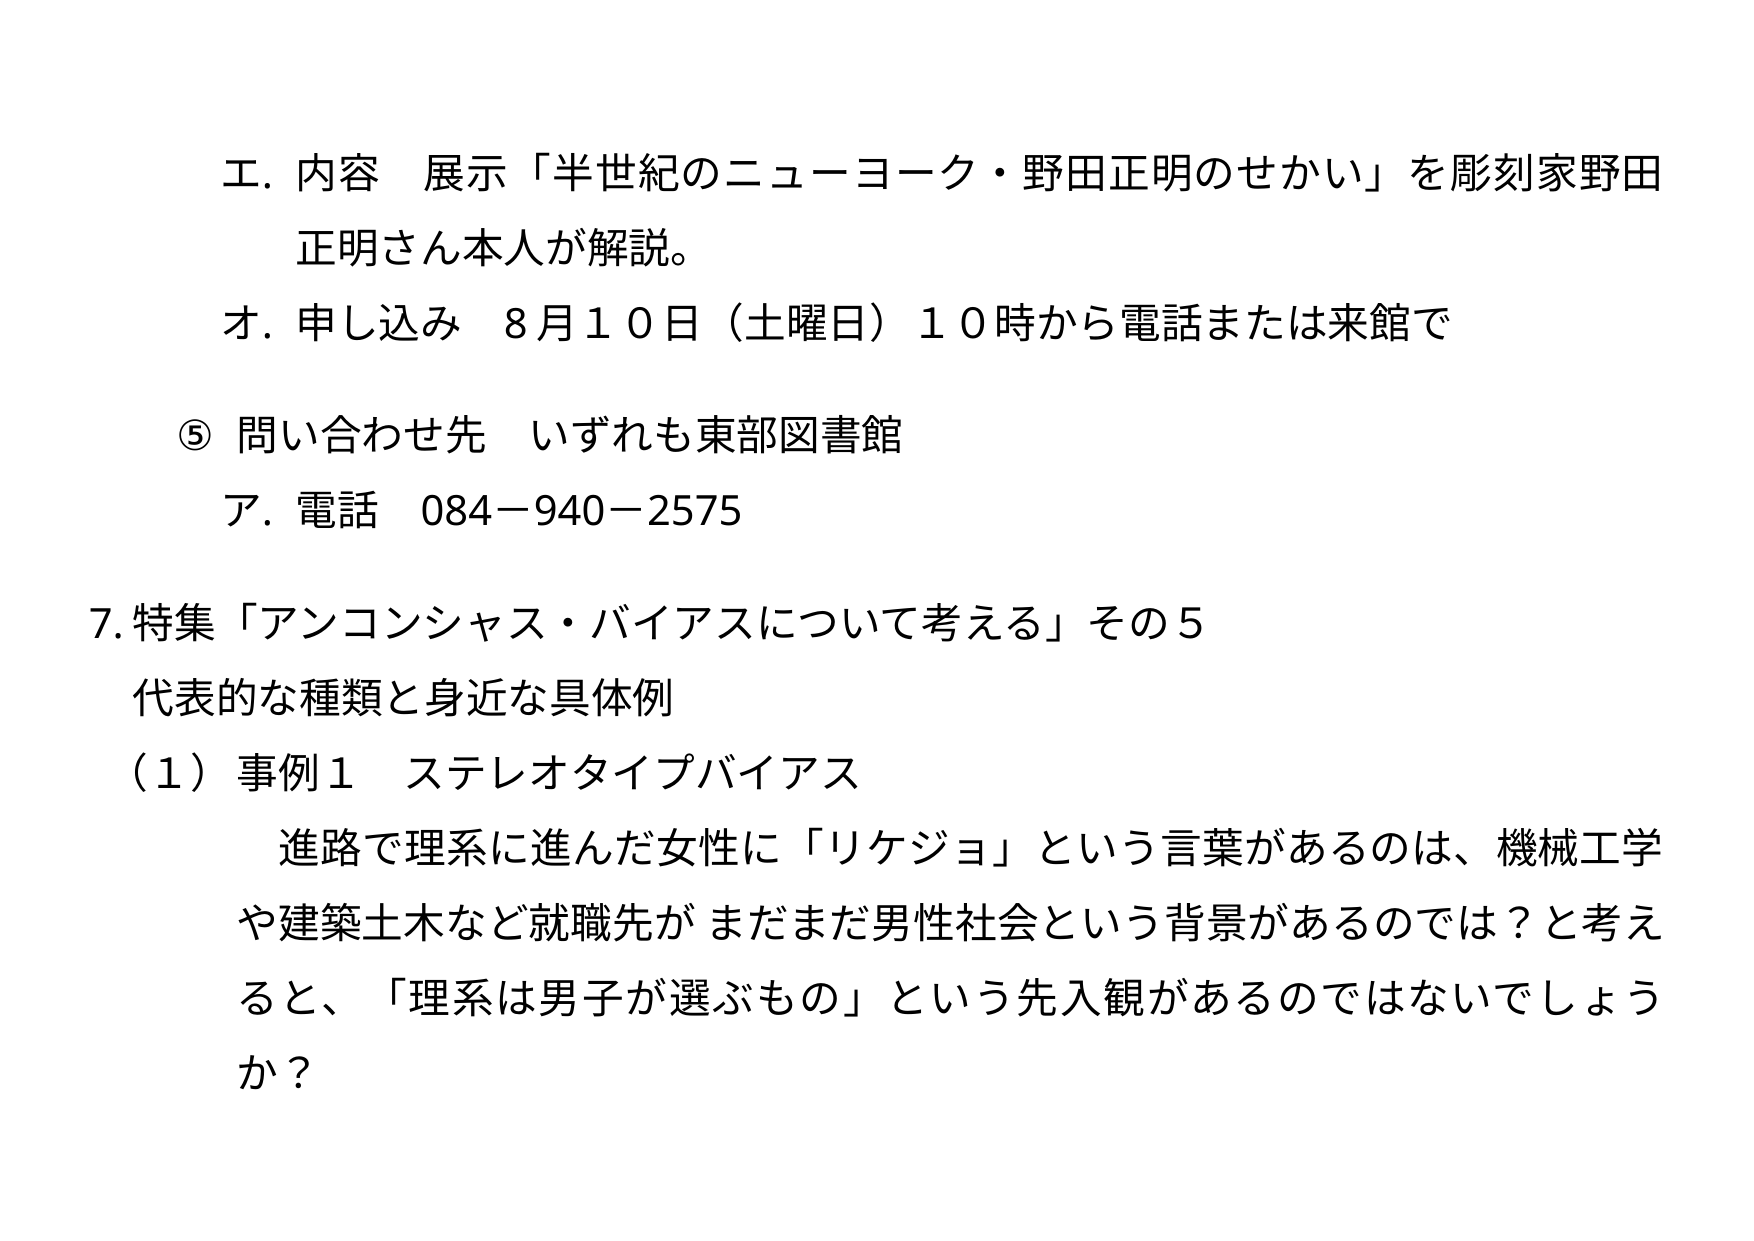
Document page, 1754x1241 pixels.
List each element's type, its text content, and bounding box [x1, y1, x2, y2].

list 申し込み 8月１０日（土曜日）１０時から電話または来館で [220, 283, 1665, 395]
list 問い合わせ先 いずれも東部図書館 [176, 395, 1665, 470]
list 内容 展示「半世紀のニューヨーク・野田正明のせかい」を彫刻家野田正明さん本人が解説。 [220, 133, 1665, 283]
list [106, 733, 1665, 1108]
list 特集「アンコンシャス・バイアスについて考える」その５ 代表的な種類と身近な具体例 [89, 583, 1665, 733]
list 電話 084－940－2575 [220, 470, 1665, 583]
